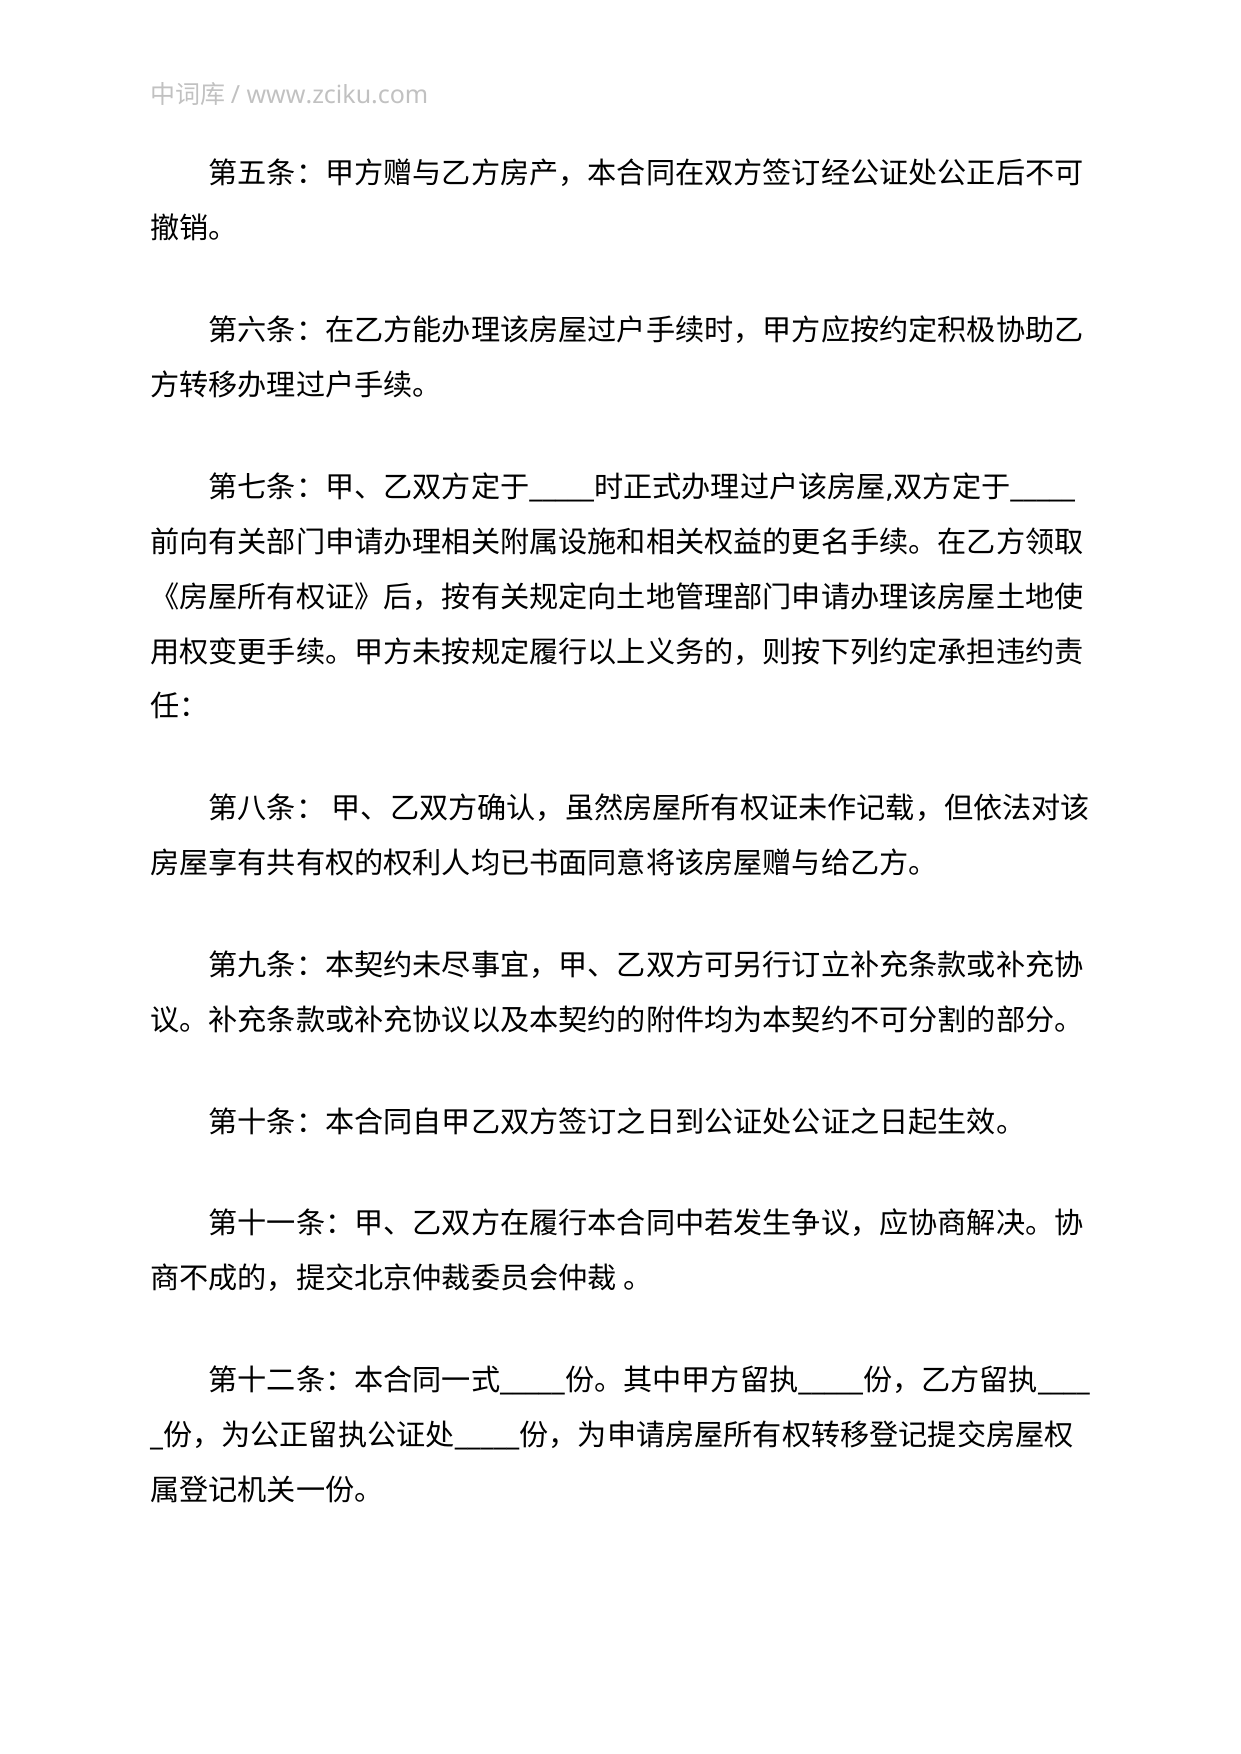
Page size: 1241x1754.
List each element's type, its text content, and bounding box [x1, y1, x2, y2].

text 第九条：本契约未尽事宜，甲、乙双方可另行订立补充条款或补充协议。补充条款或补充协议以及本契约的附件均为本契约不可分割的部分。 [150, 941, 1090, 1039]
text 第七条：甲、乙双方定于_____时正式办理过户该房屋,双方定于_____前向有关部门申请办理相关附属设施和相关权益的更名手续。在乙方领取《房屋所有权证》后，按有关规定向土地管理部门申请办理该房屋土地使用权变更手续。甲方未按规定履行以上义务的，则按下列约定承担违约责任： [150, 463, 1090, 725]
text 第六条：在乙方能办理该房屋过户手续时，甲方应按约定积极协助乙方转移办理过户手续。 [150, 307, 1090, 404]
text 第五条：甲方赠与乙方房产，本合同在双方签订经公证处公正后不可撤销。 [150, 150, 1090, 247]
text 第十一条：甲、乙双方在履行本合同中若发生争议，应协商解决。协商不成的，提交北京仲裁委员会仲裁 。 [150, 1200, 1090, 1297]
text 第十条：本合同自甲乙双方签订之日到公证处公证之日起生效。 [150, 1098, 1090, 1140]
text 第十二条：本合同一式_____份。其中甲方留执_____份，乙方留执_____份，为公正留执公证处_____份，为申请房屋所有权转移登记提交房屋权属登记机关一份。 [150, 1357, 1090, 1509]
text 第八条： 甲、乙双方确认，虽然房屋所有权证未作记载，但依法对该房屋享有共有权的权利人均已书面同意将该房屋赠与给乙方。 [150, 785, 1090, 882]
